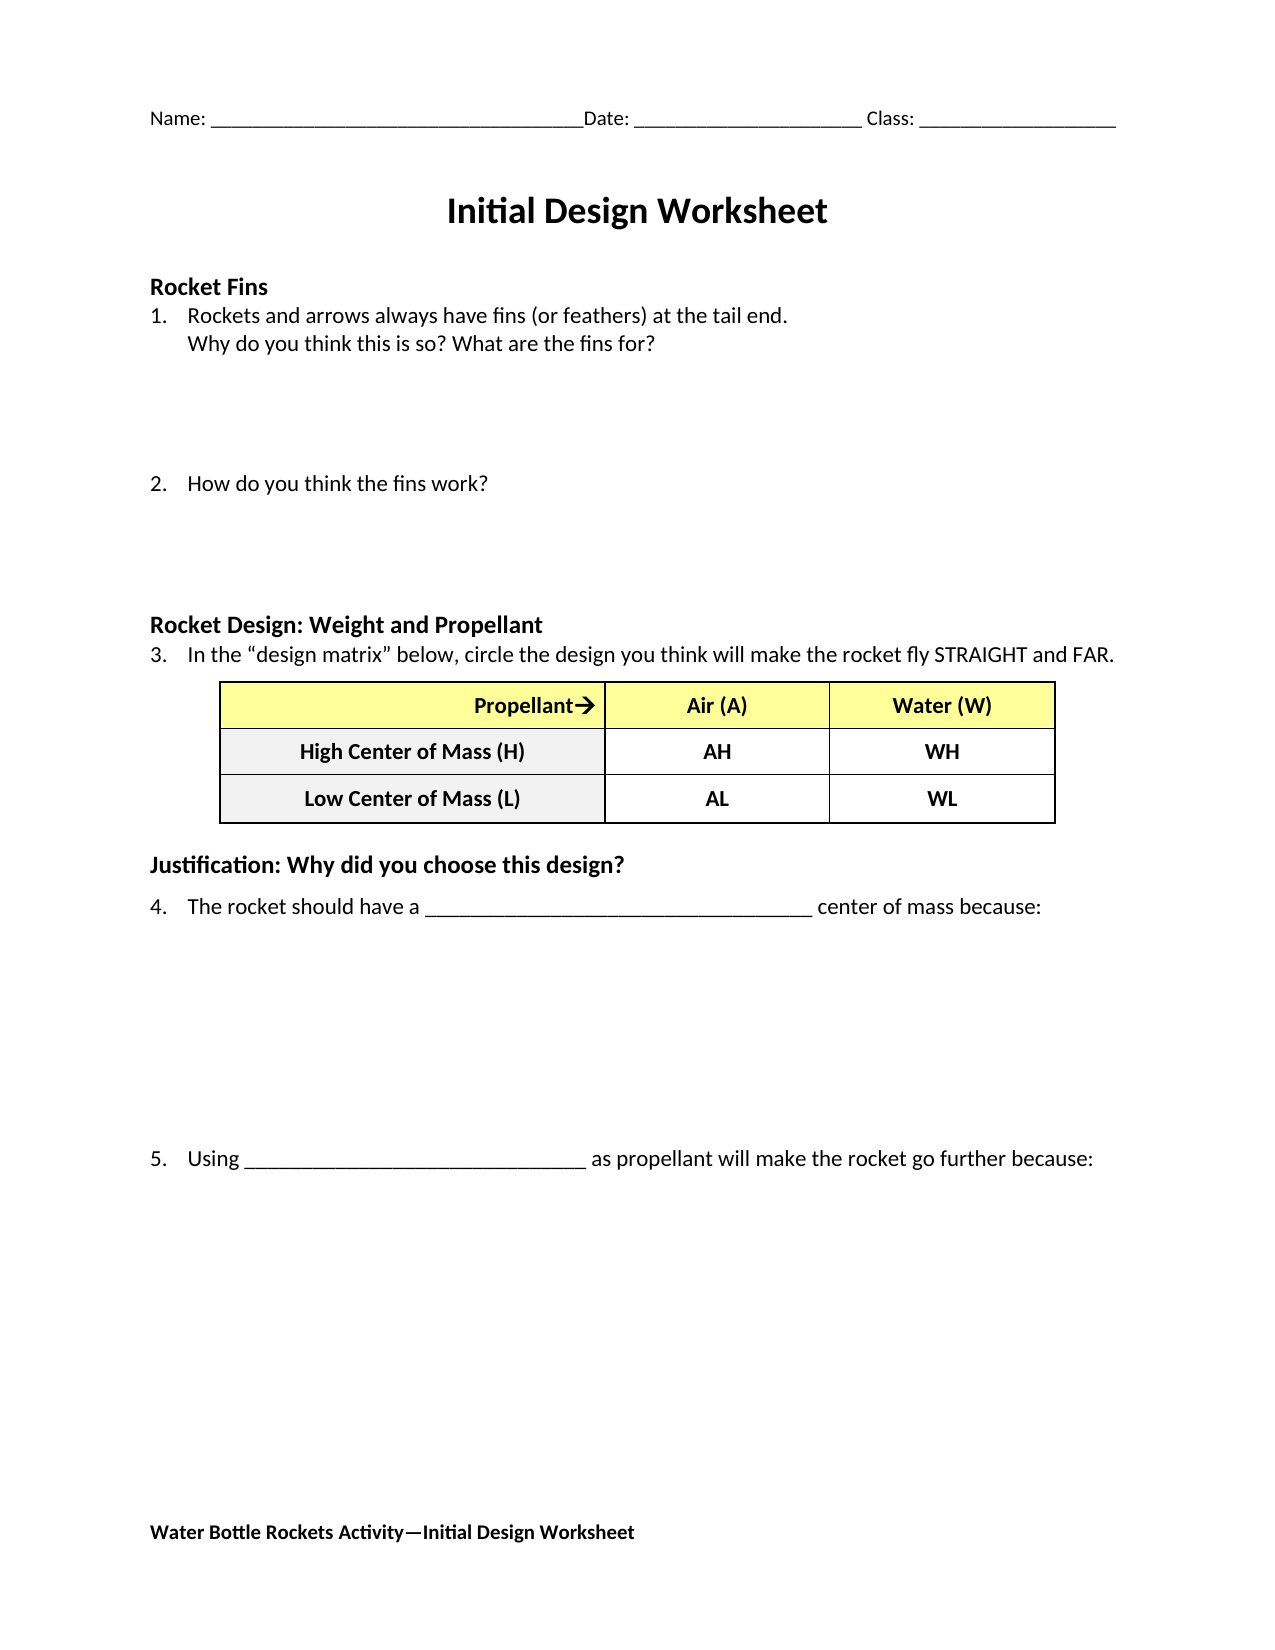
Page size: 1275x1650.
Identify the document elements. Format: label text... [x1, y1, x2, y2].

text Rocket Design: Weight and Propellant [150, 609, 1125, 640]
table_cell WH [830, 729, 1054, 774]
table_cell AL [606, 775, 829, 822]
table_header Water (W) [830, 683, 1054, 727]
text Justification: Why did you choose this design? [150, 763, 1125, 879]
list How do you think the fins work? [150, 469, 1125, 497]
table_header Propellant [221, 683, 604, 727]
table_header Air (A) [606, 683, 829, 727]
table_cell Low Center of Mass (L) [221, 775, 604, 822]
table_cell AH [606, 729, 829, 774]
text Rocket Fins [150, 271, 1125, 301]
table_cell WL [830, 775, 1054, 822]
list In the “design matrix” below, circle the design you think will make the rocket fly STRAIGHT and FAR. [150, 640, 1125, 668]
list Rockets and arrows always have fins (or feathers) at the tail end. Why do you think this is so? What are the fins for? [150, 301, 1125, 357]
table_cell High Center of Mass (H) [221, 729, 604, 774]
text Initial Design Worksheet [150, 187, 1125, 233]
list Using ______________________________ as propellant will make the rocket go further because: [150, 1144, 1125, 1172]
list The rocket should have a __________________________________ center of mass because: [150, 892, 1125, 920]
